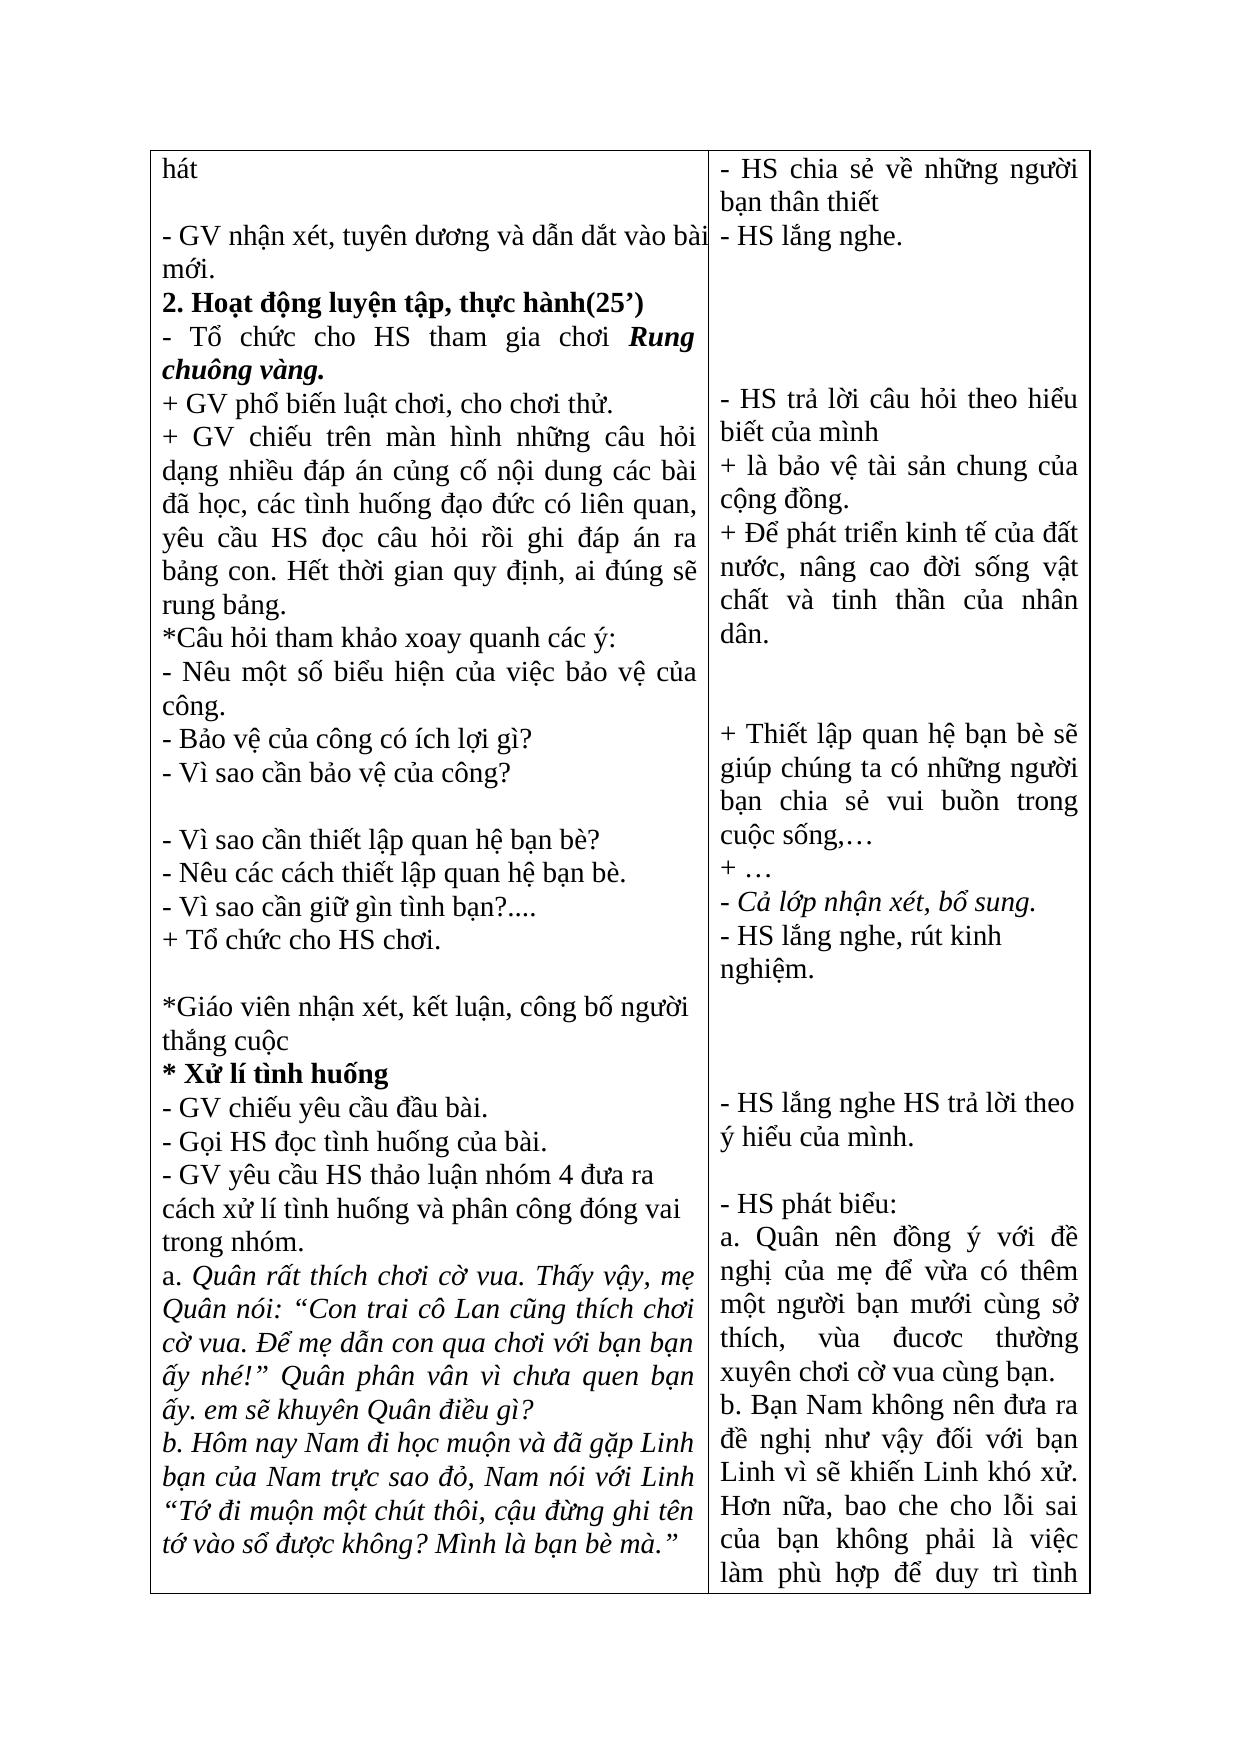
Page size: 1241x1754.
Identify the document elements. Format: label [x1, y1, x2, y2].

table_cell [709, 151, 1089, 1593]
table_cell [151, 151, 708, 1593]
